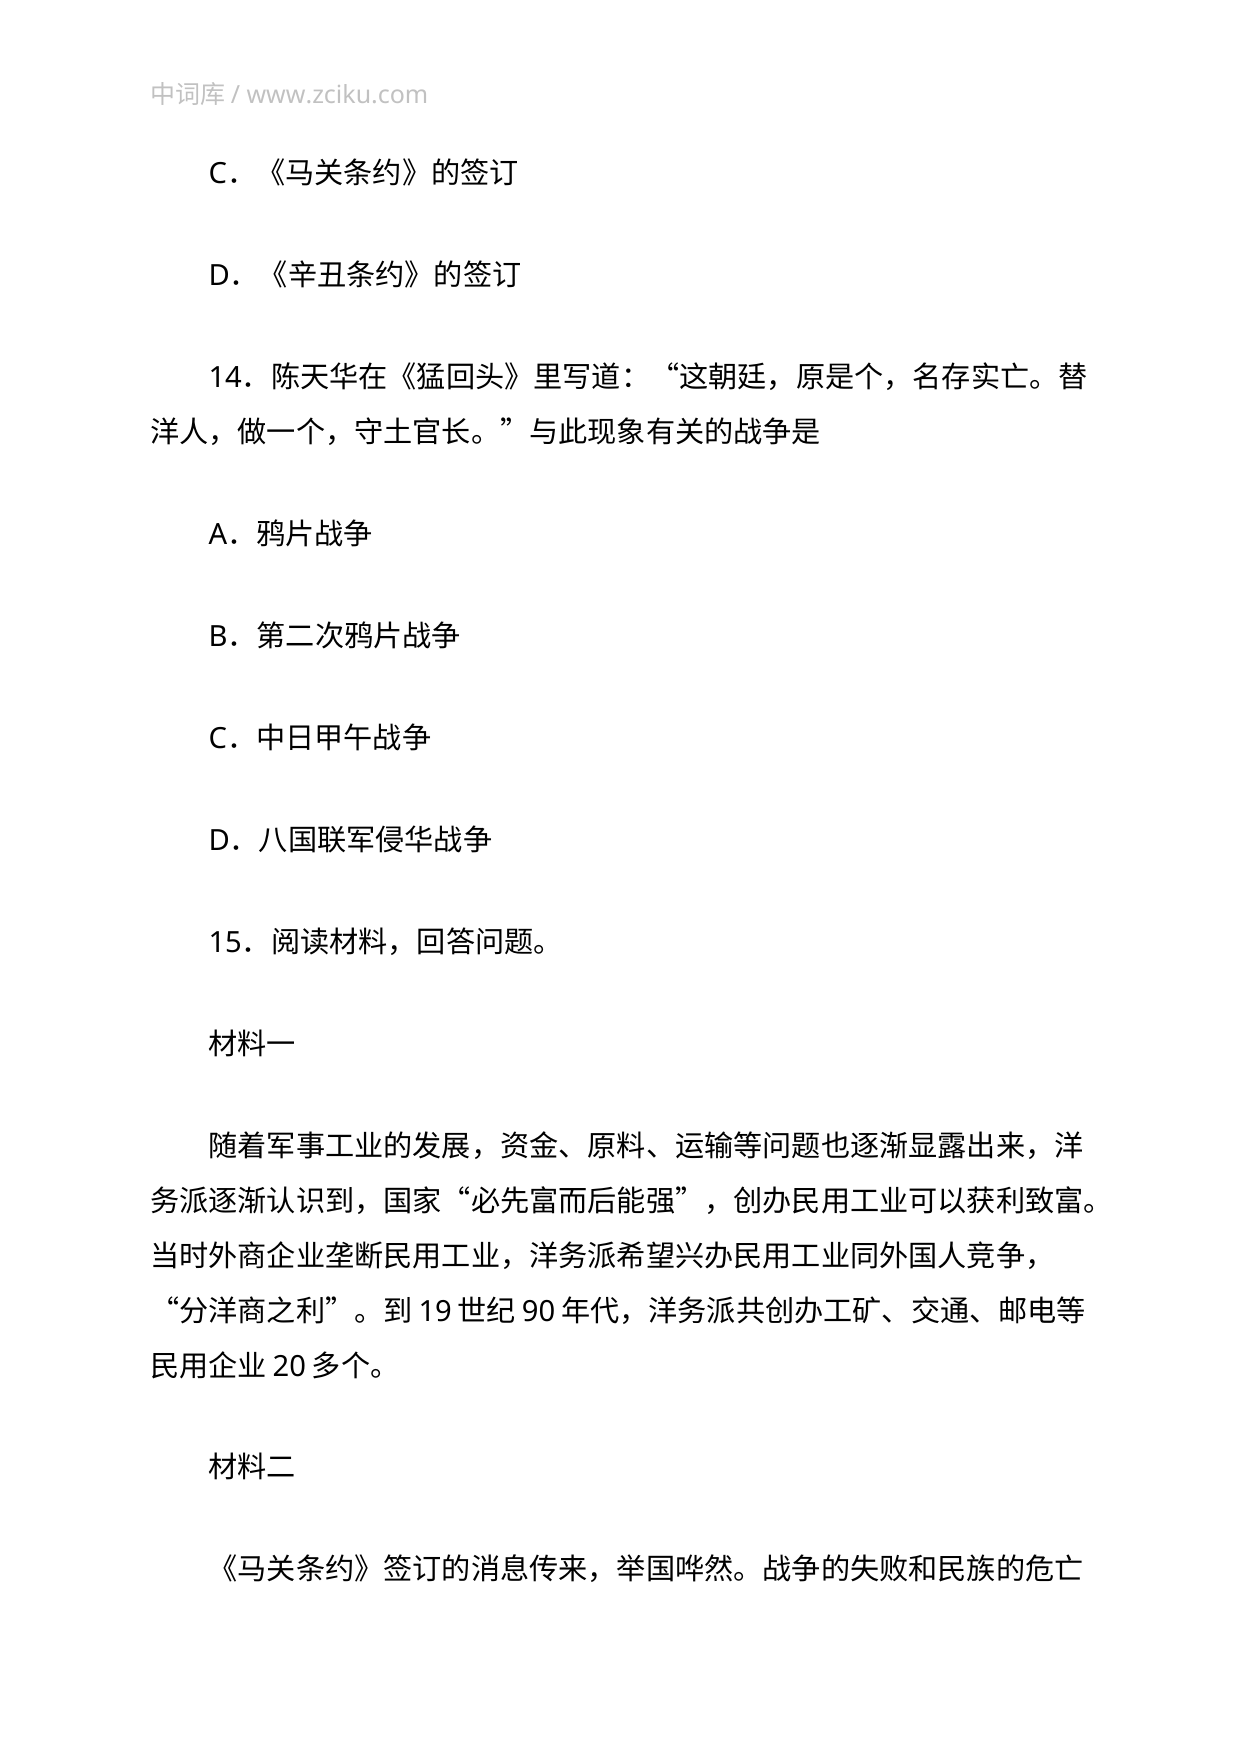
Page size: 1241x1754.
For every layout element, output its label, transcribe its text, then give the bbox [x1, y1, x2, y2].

text C．《马关条约》的签订 [150, 150, 1090, 192]
text 随着军事工业的发展，资金、原料、运输等问题也逐渐显露出来，洋务派逐渐认识到，国家“必先富而后能强”，创办民用工业可以获利致富。当时外商企业垄断民用工业，洋务派希望兴办民用工业同外国人竞争，“分洋商之利”。到19世纪90年代，洋务派共创办工矿、交通、邮电等民用企业20多个。 [150, 1122, 1090, 1384]
text 14．陈天华在《猛回头》里写道：“这朝廷，原是个，名存实亡。替洋人，做一个，守土官长。”与此现象有关的战争是 [150, 354, 1090, 451]
text D．八国联军侵华战争 [150, 817, 1090, 859]
text 材料二 [150, 1444, 1090, 1486]
text A．鸦片战争 [150, 511, 1090, 553]
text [150, 1546, 1090, 1588]
text 15．阅读材料，回答问题。 [150, 919, 1090, 961]
text C．中日甲午战争 [150, 715, 1090, 757]
text D．《辛丑条约》的签订 [150, 252, 1090, 294]
text 材料一 [150, 1021, 1090, 1063]
text B．第二次鸦片战争 [150, 613, 1090, 655]
